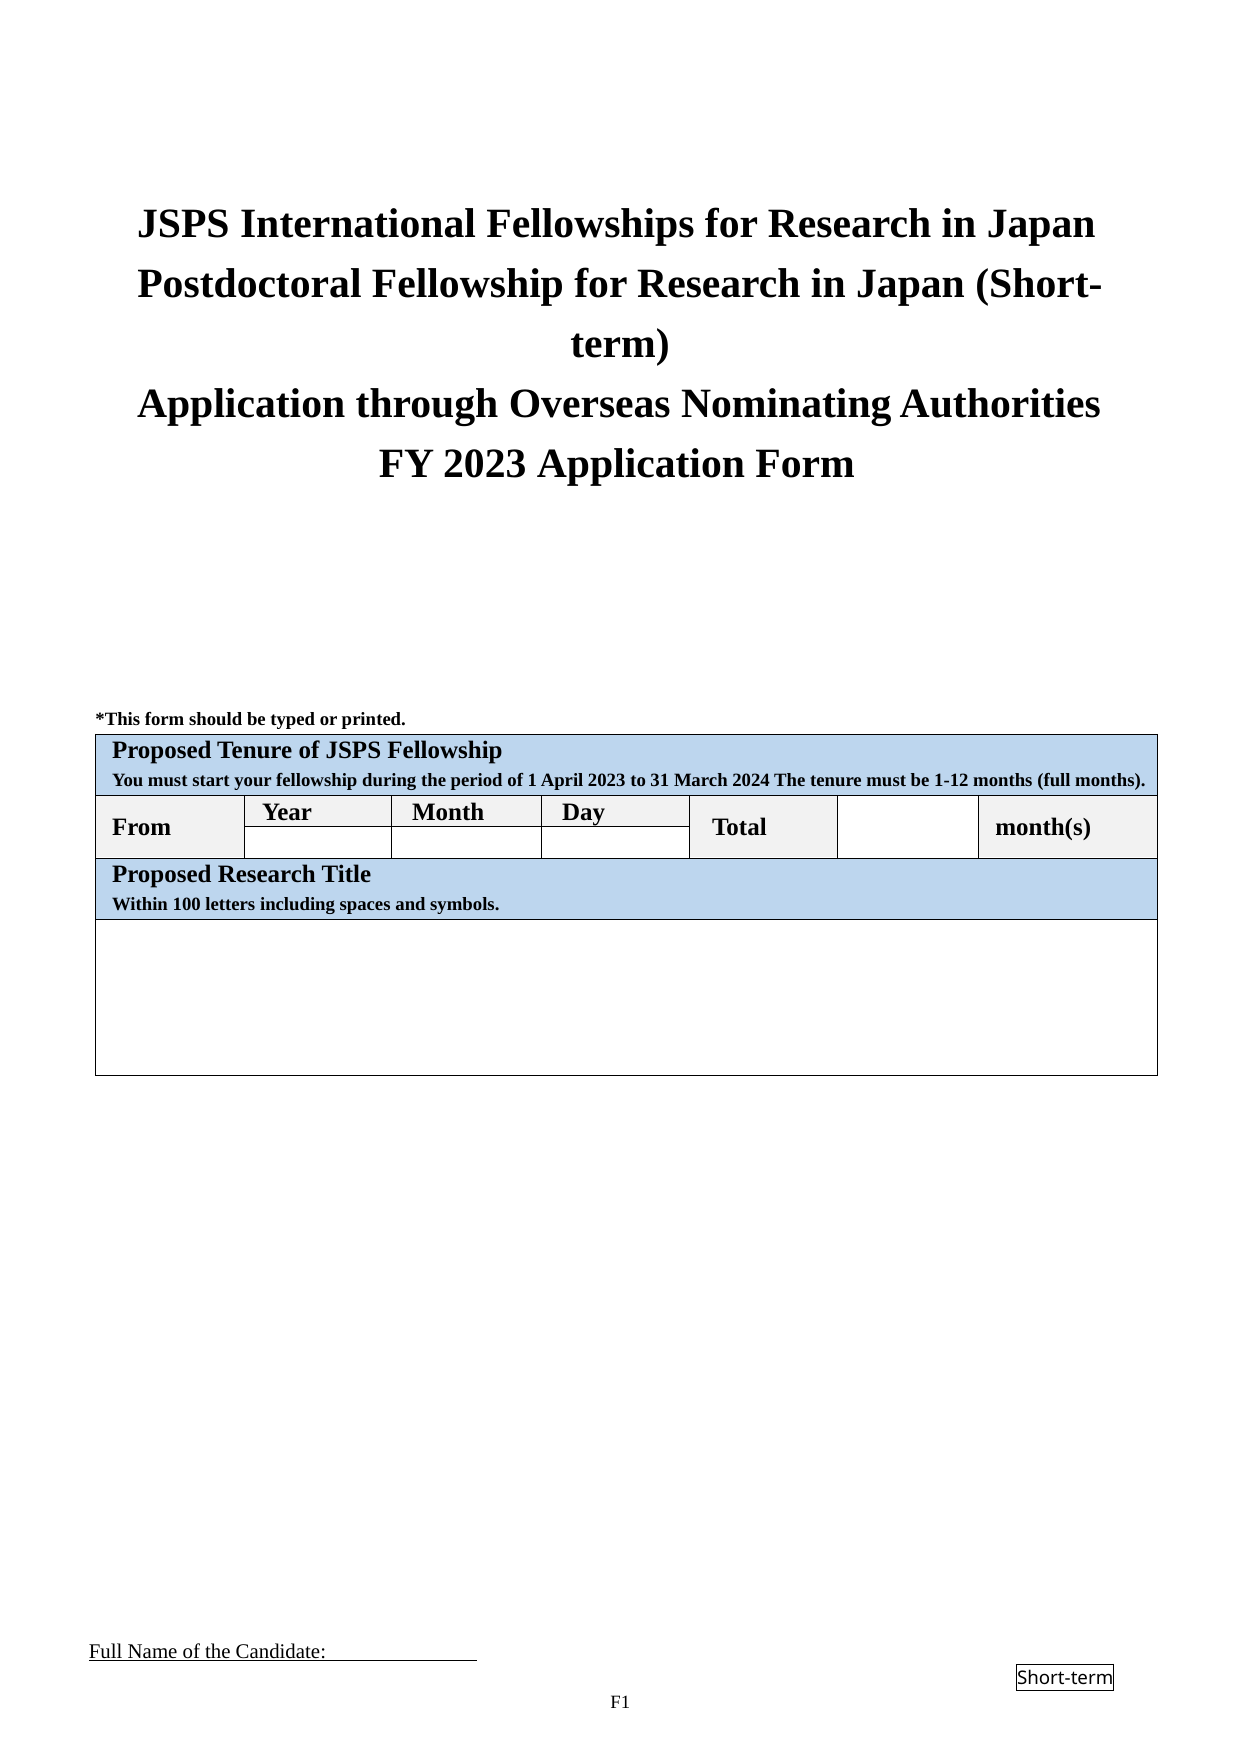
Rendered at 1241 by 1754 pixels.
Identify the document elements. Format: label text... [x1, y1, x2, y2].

text Postdoctoral Fellowship for Research in Japan (Short-term) [95, 252, 1145, 373]
table_cell Total [690, 796, 837, 857]
table_cell [542, 827, 689, 857]
text FY 2023 Application Form [95, 433, 1145, 493]
table_header Proposed Tenure of JSPS Fellowship You must start your fellowship during the period of 1 April 2023 to 31 March 2024 The tenure must be 1-12 months (full months). [96, 735, 1157, 795]
text JSPS International Fellowships for Research in Japan [95, 192, 1145, 252]
table_cell Year [245, 796, 391, 826]
table_cell [96, 920, 1157, 1075]
text *This form should be typed or printed. [95, 704, 1145, 734]
table_cell From [96, 796, 244, 857]
table_cell [245, 827, 391, 857]
text Application through Overseas Nominating Authorities [95, 373, 1145, 433]
table_cell month(s) [979, 796, 1157, 857]
table_cell Day [542, 796, 689, 826]
table_cell [392, 827, 541, 857]
table_cell Month [392, 796, 541, 826]
table_cell Proposed Research Title Within 100 letters including spaces and symbols. [96, 859, 1157, 919]
table_cell [838, 796, 978, 857]
